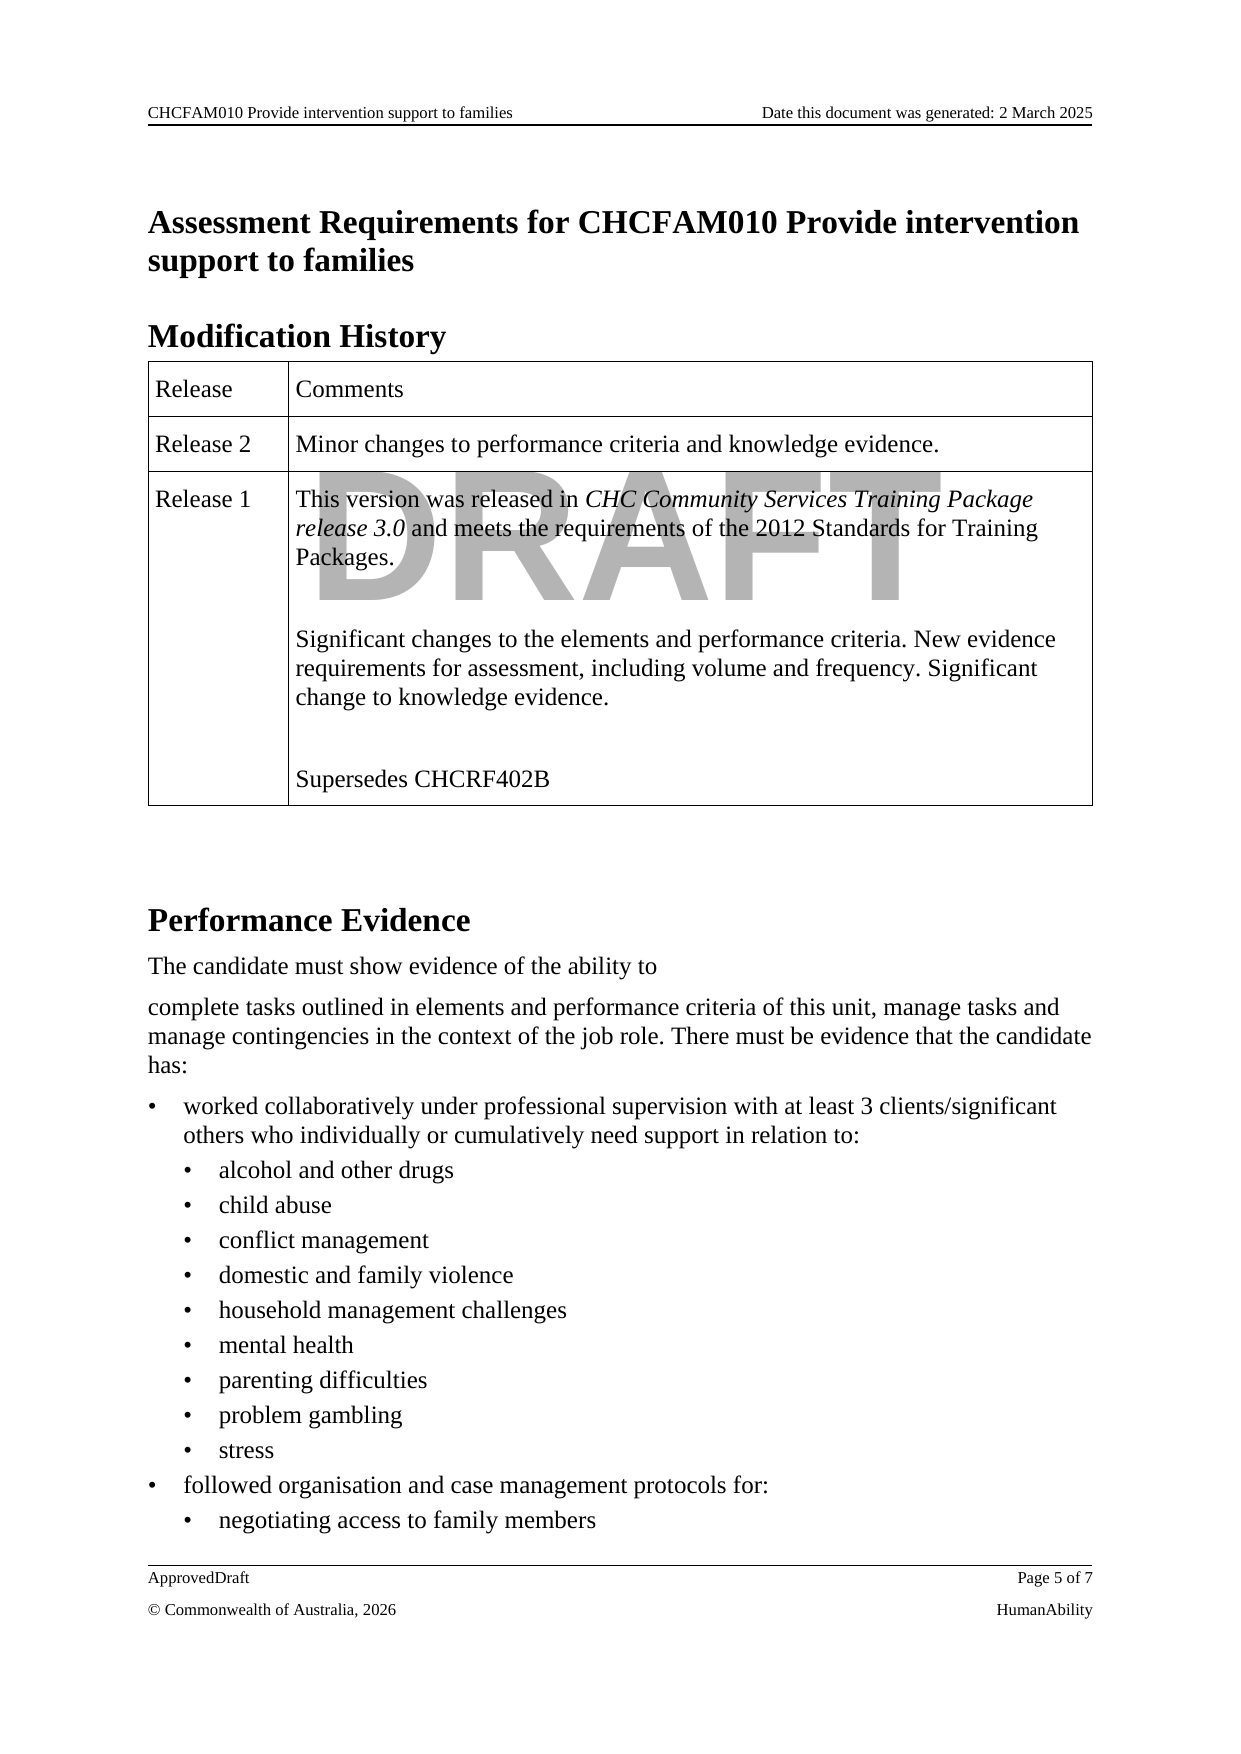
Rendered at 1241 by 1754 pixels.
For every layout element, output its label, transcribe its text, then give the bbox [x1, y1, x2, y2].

table_cell Minor changes to performance criteria and knowledge evidence. [289, 417, 1092, 471]
table_cell Release 2 [149, 417, 288, 471]
list • parenting difficulties [183, 1365, 1092, 1393]
list • followed organisation and case management protocols for: [148, 1470, 1092, 1498]
list • stress [183, 1435, 1092, 1463]
text The candidate must show evidence of the ability to [148, 951, 1092, 980]
list • alcohol and other drugs [183, 1155, 1092, 1183]
subtitle Performance Evidence [148, 900, 1092, 938]
table_header Release [149, 362, 288, 416]
text complete tasks outlined in elements and performance criteria of this unit, manage tasks and manage contingencies in the context of the job role. There must be evidence that the candidate has: [148, 992, 1092, 1078]
list • household management challenges [183, 1295, 1092, 1323]
list • problem gambling [183, 1400, 1092, 1428]
subtitle Assessment Requirements for CHCFAM010 Provide intervention support to families [148, 202, 1092, 279]
list • child abuse [183, 1190, 1092, 1218]
table_cell Release 1 [149, 472, 288, 805]
list • negotiating access to family members [183, 1505, 1092, 1533]
subtitle Modification History [148, 316, 1092, 355]
list • domestic and family violence [183, 1260, 1092, 1288]
table_cell This version was released in CHC Community Services Training Package release 3.0 and meets the requirements of the 2012 Standards for Training Packages. Significant changes to the elements and performance criteria. New evidence requirements for assessment, including volume and frequency. Significant change to knowledge evidence. Supersedes CHCRF402B [289, 472, 1092, 805]
table_header Comments [289, 362, 1092, 416]
list • mental health [183, 1330, 1092, 1358]
list • conflict management [183, 1225, 1092, 1253]
list • worked collaboratively under professional supervision with at least 3 clients/significant others who individually or cumulatively need support in relation to: [148, 1091, 1092, 1148]
